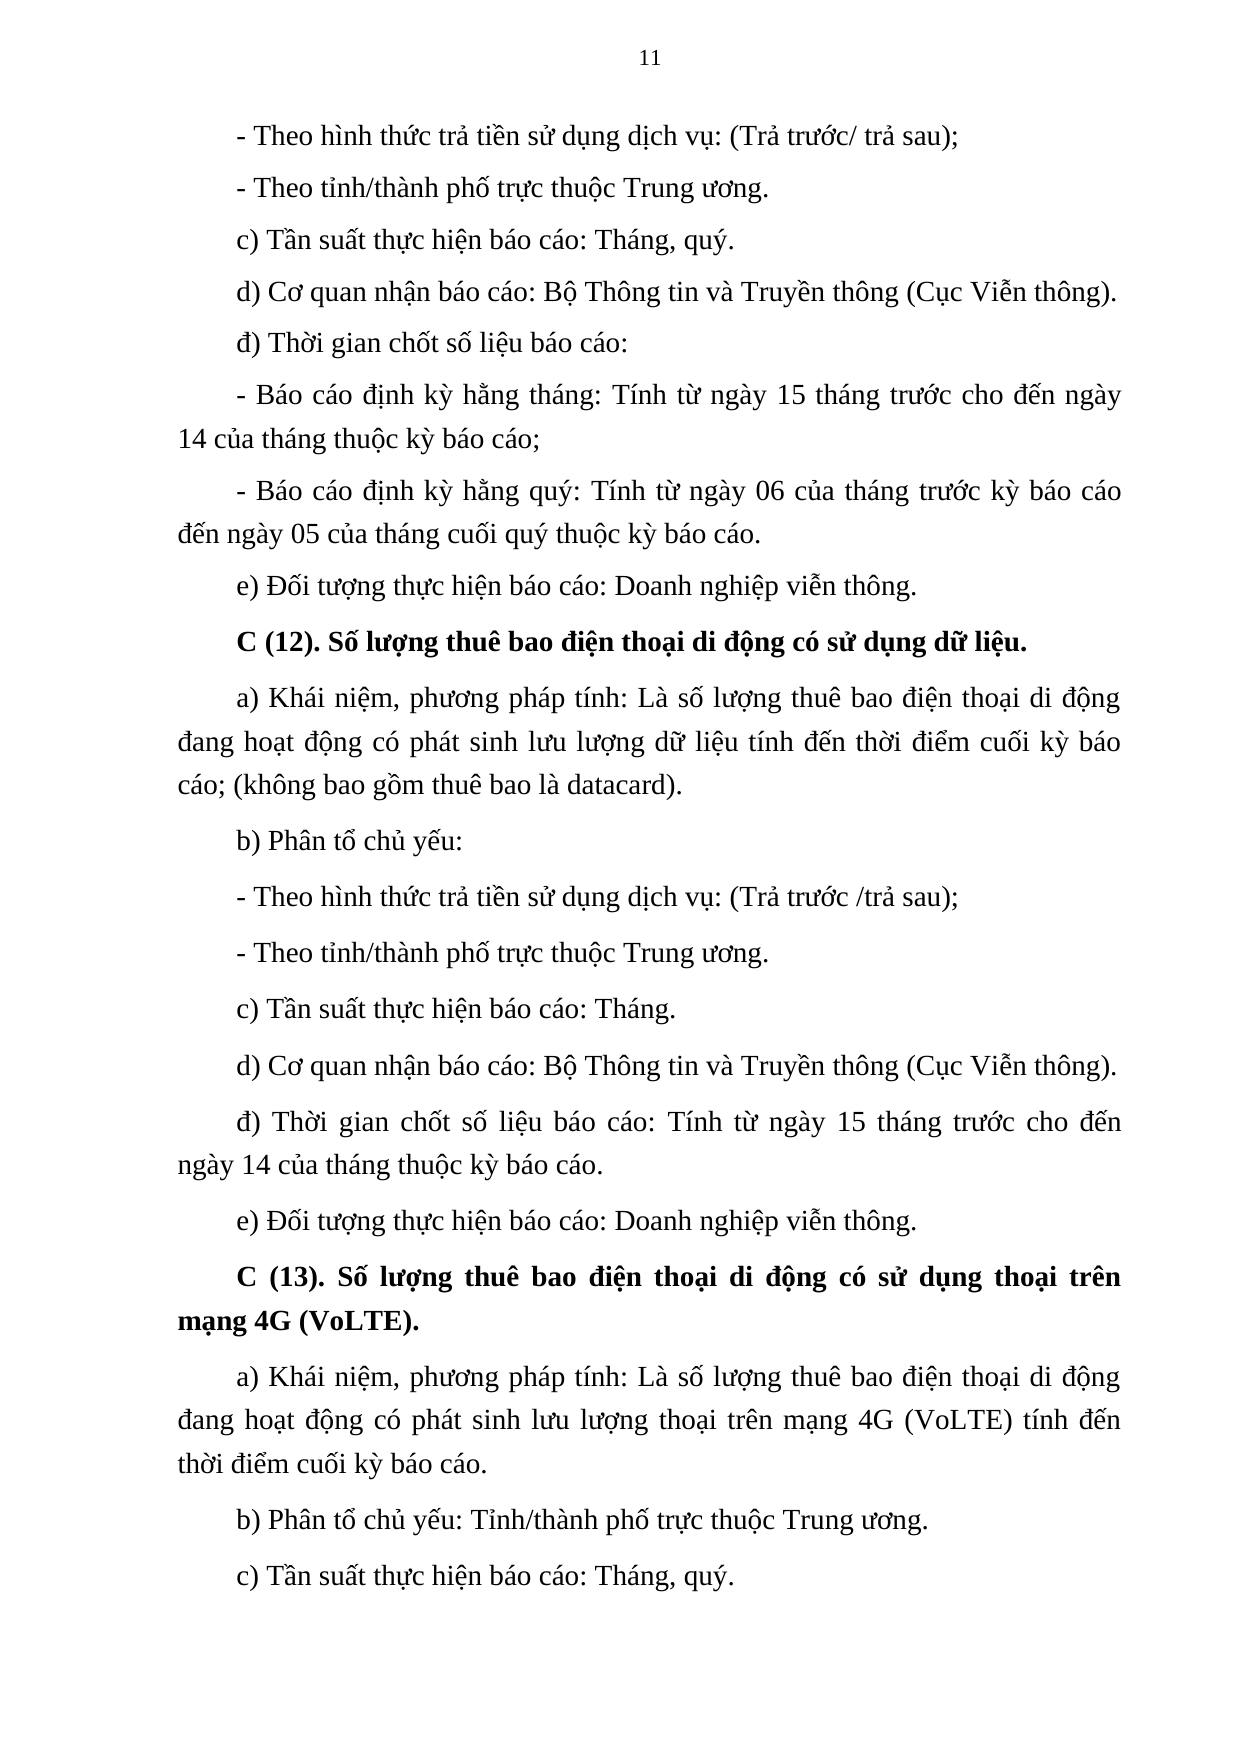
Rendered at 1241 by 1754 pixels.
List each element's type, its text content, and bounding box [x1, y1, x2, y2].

text c) Tần suất thực hiện báo cáo: Tháng. [177, 992, 1122, 1025]
text d) Cơ quan nhận báo cáo: Bộ Thông tin và Truyền thông (Cục Viễn thông). [177, 274, 1122, 307]
text a) Khái niệm, phương pháp tính: Là số lượng thuê bao điện thoại di động đang hoạt động có phát sinh lưu lượng dữ liệu tính đến thời điểm cuối kỳ báo cáo; (không bao gồm thuê bao là datacard). [177, 680, 1122, 801]
text C (13). Số lượng thuê bao điện thoại di động có sử dụng thoại trên mạng 4G (VoLTE). [177, 1259, 1122, 1336]
text c) Tần suất thực hiện báo cáo: Tháng, quý. [177, 222, 1122, 255]
text e) Đối tượng thực hiện báo cáo: Doanh nghiệp viễn thông. [177, 568, 1122, 602]
text - Theo tỉnh/thành phố trực thuộc Trung ương. [177, 170, 1122, 203]
text - Báo cáo định kỳ hằng tháng: Tính từ ngày 15 tháng trước cho đến ngày 14 của tháng thuộc kỳ báo cáo; [177, 377, 1122, 454]
text - Theo hình thức trả tiền sử dụng dịch vụ: (Trả trước /trả sau); [177, 879, 1122, 913]
text c) Tần suất thực hiện báo cáo: Tháng, quý. [177, 1558, 1122, 1592]
text đ) Thời gian chốt số liệu báo cáo: Tính từ ngày 15 tháng trước cho đến ngày 14 của tháng thuộc kỳ báo cáo. [177, 1104, 1122, 1181]
text C (12). Số lượng thuê bao điện thoại di động có sử dụng dữ liệu. [177, 624, 1122, 658]
text b) Phân tổ chủ yếu: Tỉnh/thành phố trực thuộc Trung ương. [177, 1502, 1122, 1536]
text - Theo tỉnh/thành phố trực thuộc Trung ương. [177, 936, 1122, 969]
text đ) Thời gian chốt số liệu báo cáo: [177, 326, 1122, 359]
text a) Khái niệm, phương pháp tính: Là số lượng thuê bao điện thoại di động đang hoạt động có phát sinh lưu lượng thoại trên mạng 4G (VoLTE) tính đến thời điểm cuối kỳ báo cáo. [177, 1359, 1122, 1479]
text d) Cơ quan nhận báo cáo: Bộ Thông tin và Truyền thông (Cục Viễn thông). [177, 1048, 1122, 1081]
text e) Đối tượng thực hiện báo cáo: Doanh nghiệp viễn thông. [177, 1203, 1122, 1237]
text b) Phân tổ chủ yếu: [177, 823, 1122, 857]
text - Theo hình thức trả tiền sử dụng dịch vụ: (Trả trước/ trả sau); [177, 118, 1122, 152]
text - Báo cáo định kỳ hằng quý: Tính từ ngày 06 của tháng trước kỳ báo cáo đến ngày 05 của tháng cuối quý thuộc kỳ báo cáo. [177, 473, 1122, 550]
